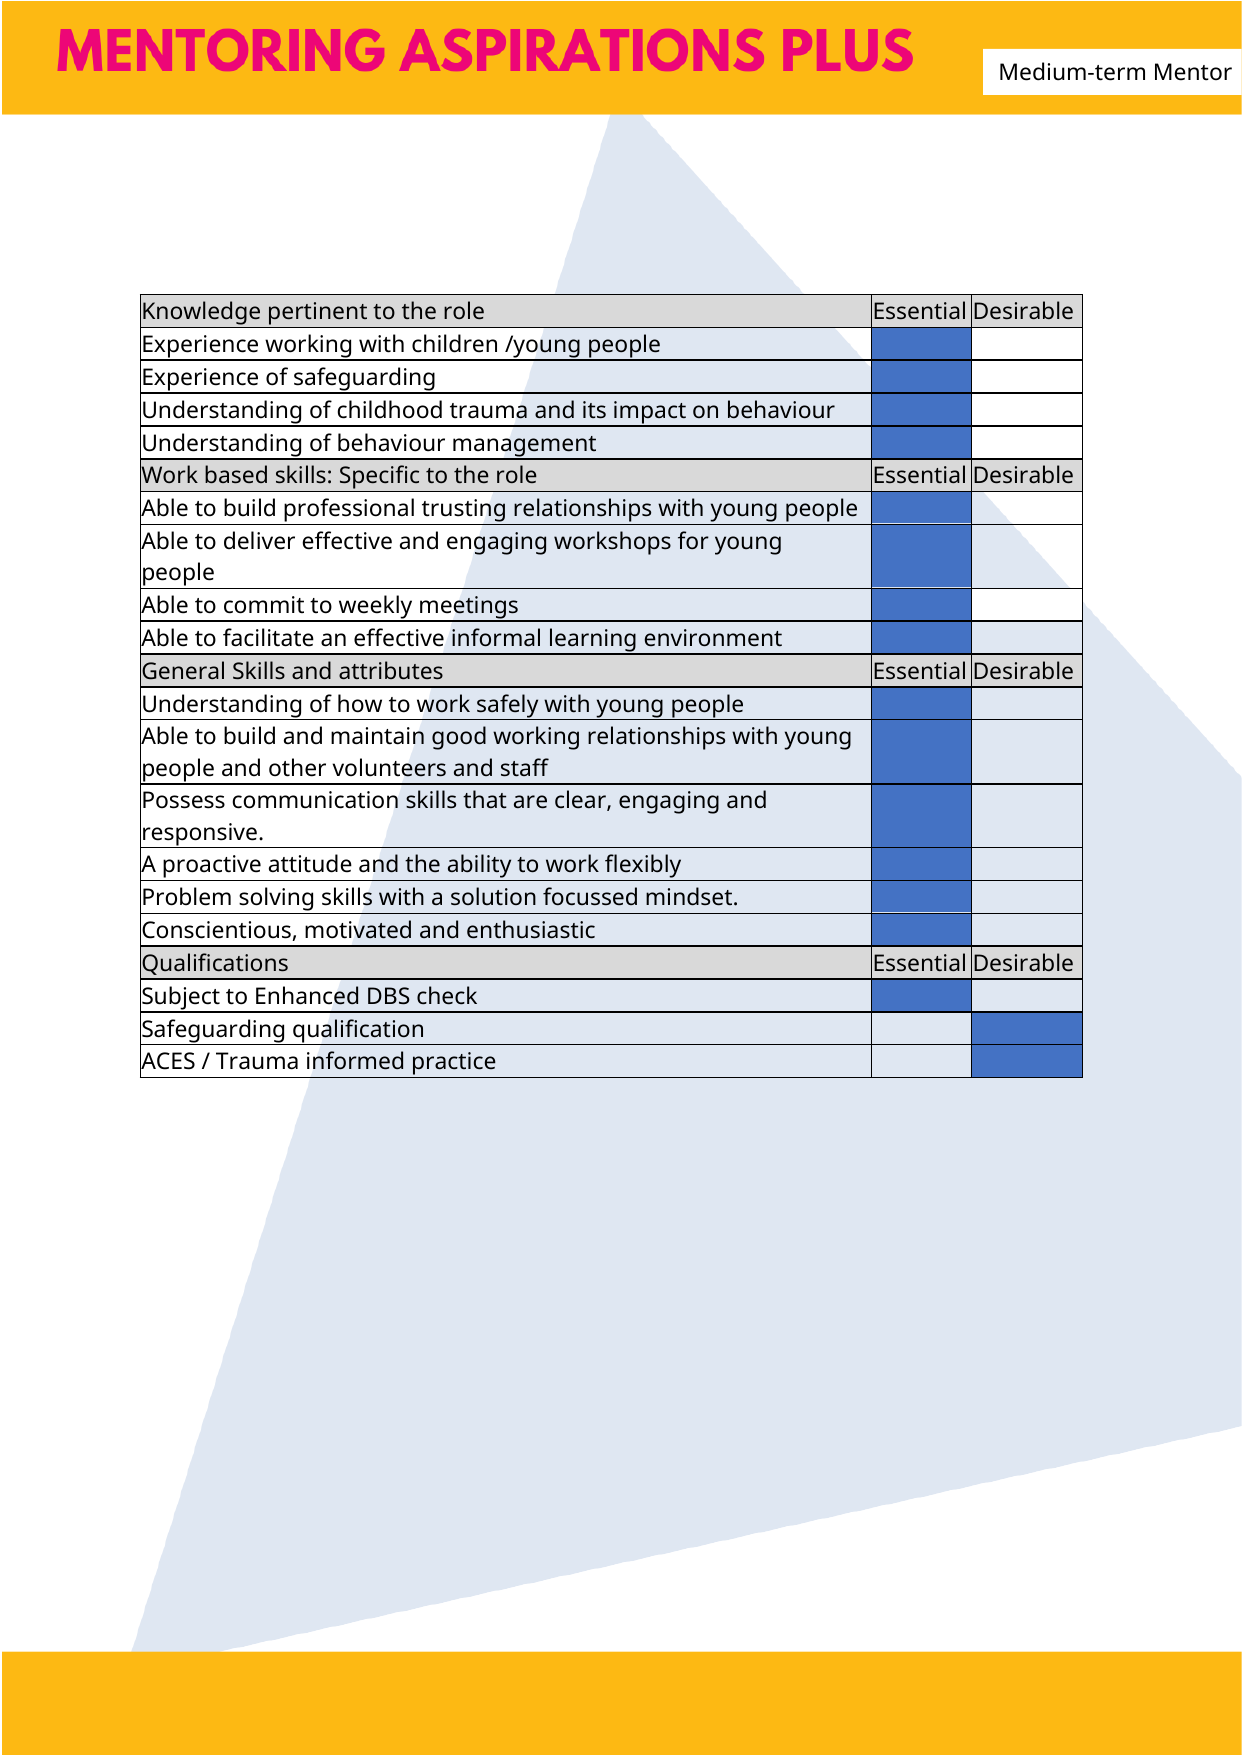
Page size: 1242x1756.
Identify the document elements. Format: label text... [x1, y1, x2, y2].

table_cell Able to build professional trusting relationships with young people [141, 492, 871, 523]
table_cell [972, 589, 1082, 620]
table_cell Understanding of behaviour management [141, 427, 871, 458]
table_cell [872, 848, 971, 880]
table_cell Essential [872, 655, 971, 686]
table_cell [872, 688, 971, 719]
table_cell Experience working with children /young people [141, 328, 871, 359]
table_cell Essential [872, 460, 971, 491]
table_cell [972, 848, 1082, 880]
table_cell [972, 720, 1082, 783]
table_cell [972, 914, 1082, 945]
table_cell [872, 1045, 971, 1077]
table_cell Safeguarding qualification [141, 1013, 871, 1044]
table_cell [872, 328, 971, 359]
table_cell [872, 914, 971, 945]
table_cell [972, 1013, 1082, 1044]
table_cell [872, 427, 971, 458]
table_cell Conscientious, motivated and enthusiastic [141, 914, 871, 945]
table_cell Able to commit to weekly meetings [141, 589, 871, 620]
table_cell [872, 980, 971, 1011]
table_cell Desirable [972, 947, 1082, 978]
table_cell [872, 589, 971, 620]
table_cell [872, 785, 971, 847]
table_cell [972, 881, 1082, 912]
table_cell [972, 394, 1082, 425]
table_cell Work based skills: Specific to the role [141, 460, 871, 491]
picture [2, 1, 1242, 1755]
table_cell [972, 785, 1082, 847]
table_cell Desirable [972, 460, 1082, 491]
table_cell [872, 361, 971, 392]
table_cell [872, 492, 971, 523]
table_cell Possess communication skills that are clear, engaging and responsive. [141, 785, 871, 847]
table_cell [872, 881, 971, 912]
table_cell Problem solving skills with a solution focussed mindset. [141, 881, 871, 912]
table_cell Able to facilitate an effective informal learning environment [141, 622, 871, 653]
table_cell [872, 525, 971, 587]
table_cell [872, 394, 971, 425]
table_cell [872, 720, 971, 783]
table_cell [972, 1045, 1082, 1077]
table_cell [972, 525, 1082, 587]
table_header Desirable [972, 295, 1082, 327]
table_cell Understanding of how to work safely with young people [141, 688, 871, 719]
table_cell Understanding of childhood trauma and its impact on behaviour [141, 394, 871, 425]
table_cell [972, 980, 1082, 1011]
table_cell [972, 622, 1082, 653]
table_cell Qualifications [141, 947, 871, 978]
table_cell A proactive attitude and the ability to work flexibly [141, 848, 871, 880]
table_cell Essential [872, 947, 971, 978]
table_cell [972, 361, 1082, 392]
table_cell [972, 328, 1082, 359]
table_cell [972, 688, 1082, 719]
table_cell [972, 492, 1082, 523]
table_header Essential [872, 295, 971, 327]
table_cell [972, 427, 1082, 458]
table_cell General Skills and attributes [141, 655, 871, 686]
table_cell Able to build and maintain good working relationships with young people and other volunteers and staff [141, 720, 871, 783]
table_header Knowledge pertinent to the role [141, 295, 871, 327]
table_cell ACES / Trauma informed practice [141, 1045, 871, 1077]
table_cell [872, 1013, 971, 1044]
table_cell Subject to Enhanced DBS check [141, 980, 871, 1011]
table_cell Desirable [972, 655, 1082, 686]
table_cell Able to deliver effective and engaging workshops for young people [141, 525, 871, 587]
table_cell Experience of safeguarding [141, 361, 871, 392]
table_cell [872, 622, 971, 653]
